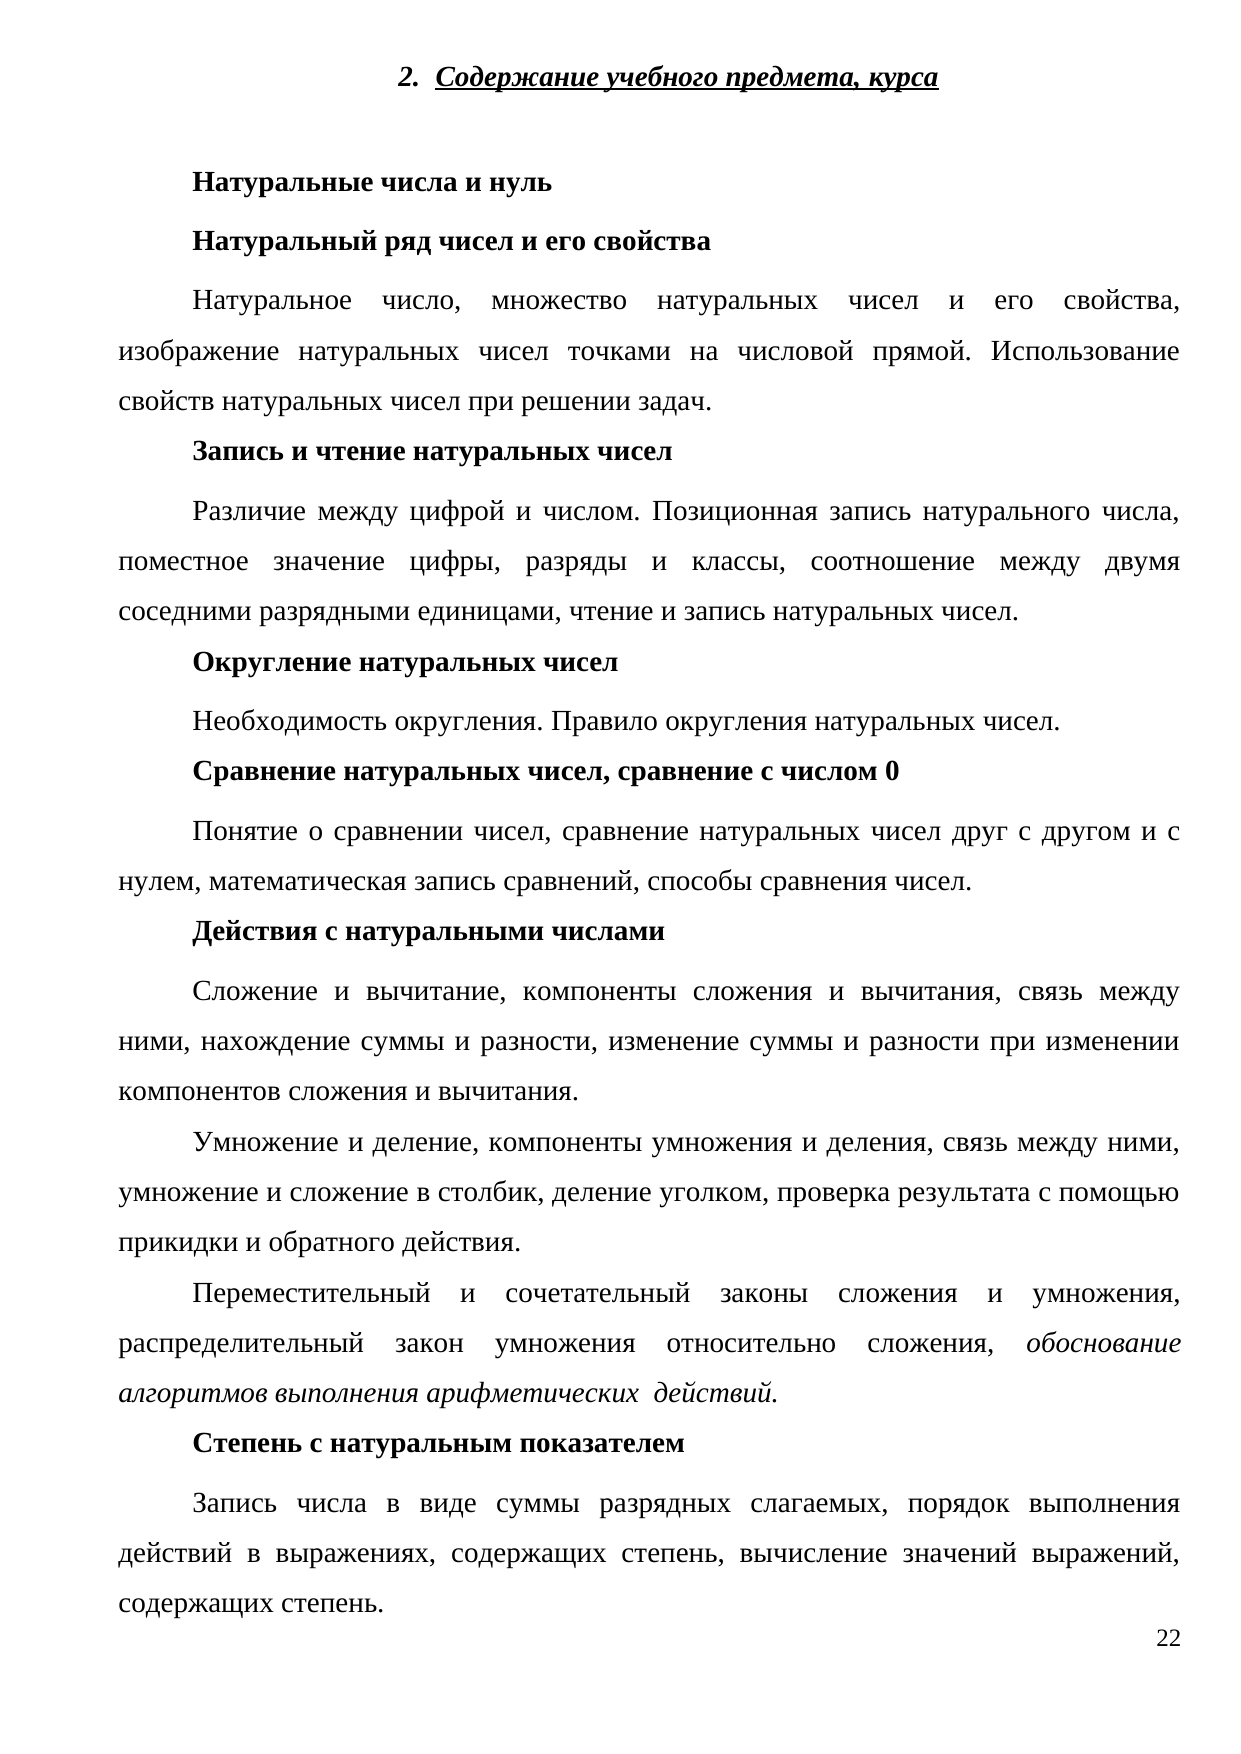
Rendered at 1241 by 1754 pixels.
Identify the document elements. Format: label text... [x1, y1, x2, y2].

text Различие между цифрой и числом. Позиционная запись натурального числа, поместное значение цифры, разряды и классы, соотношение между двумя соседними разрядными единицами, чтение и запись натуральных чисел. [118, 493, 1181, 627]
text Округление натуральных чисел [192, 644, 1181, 677]
text Сравнение натуральных чисел, сравнение с числом 0 [192, 753, 1181, 787]
text Натуральный ряд чисел и его свойства [192, 223, 1181, 257]
text Запись числа в виде суммы разрядных слагаемых, порядок выполнения действий в выражениях, содержащих степень, вычисление значений выражений, содержащих степень. [118, 1485, 1181, 1619]
text Необходимость округления. Правило округления натуральных чисел. [118, 703, 1181, 737]
text Сложение и вычитание, компоненты сложения и вычитания, связь между ними, нахождение суммы и разности, изменение суммы и разности при изменении компонентов сложения и вычитания. [118, 973, 1181, 1107]
text Умножение и деление, компоненты умножения и деления, связь между ними, умножение и сложение в столбик, деление уголком, проверка результата с помощью прикидки и обратного действия. [118, 1124, 1181, 1258]
subtitle Содержание учебного предмета, курса [155, 59, 1181, 93]
text Натуральное число, множество натуральных чисел и его свойства, изображение натуральных чисел точками на числовой прямой. Использование свойств натуральных чисел при решении задач. [118, 282, 1181, 417]
text Понятие о сравнении чисел, сравнение натуральных чисел друг с другом и с нулем, математическая запись сравнений, способы сравнения чисел. [118, 813, 1181, 897]
text Запись и чтение натуральных чисел [192, 433, 1181, 467]
text Переместительный и сочетательный законы сложения и умножения, распределительный закон умножения относительно сложения, обоснование алгоритмов выполнения арифметических действий. [118, 1275, 1181, 1409]
text Натуральные числа и нуль [192, 164, 1181, 197]
text Степень с натуральным показателем [192, 1426, 1181, 1459]
text Действия с натуральными числами [192, 913, 1181, 947]
